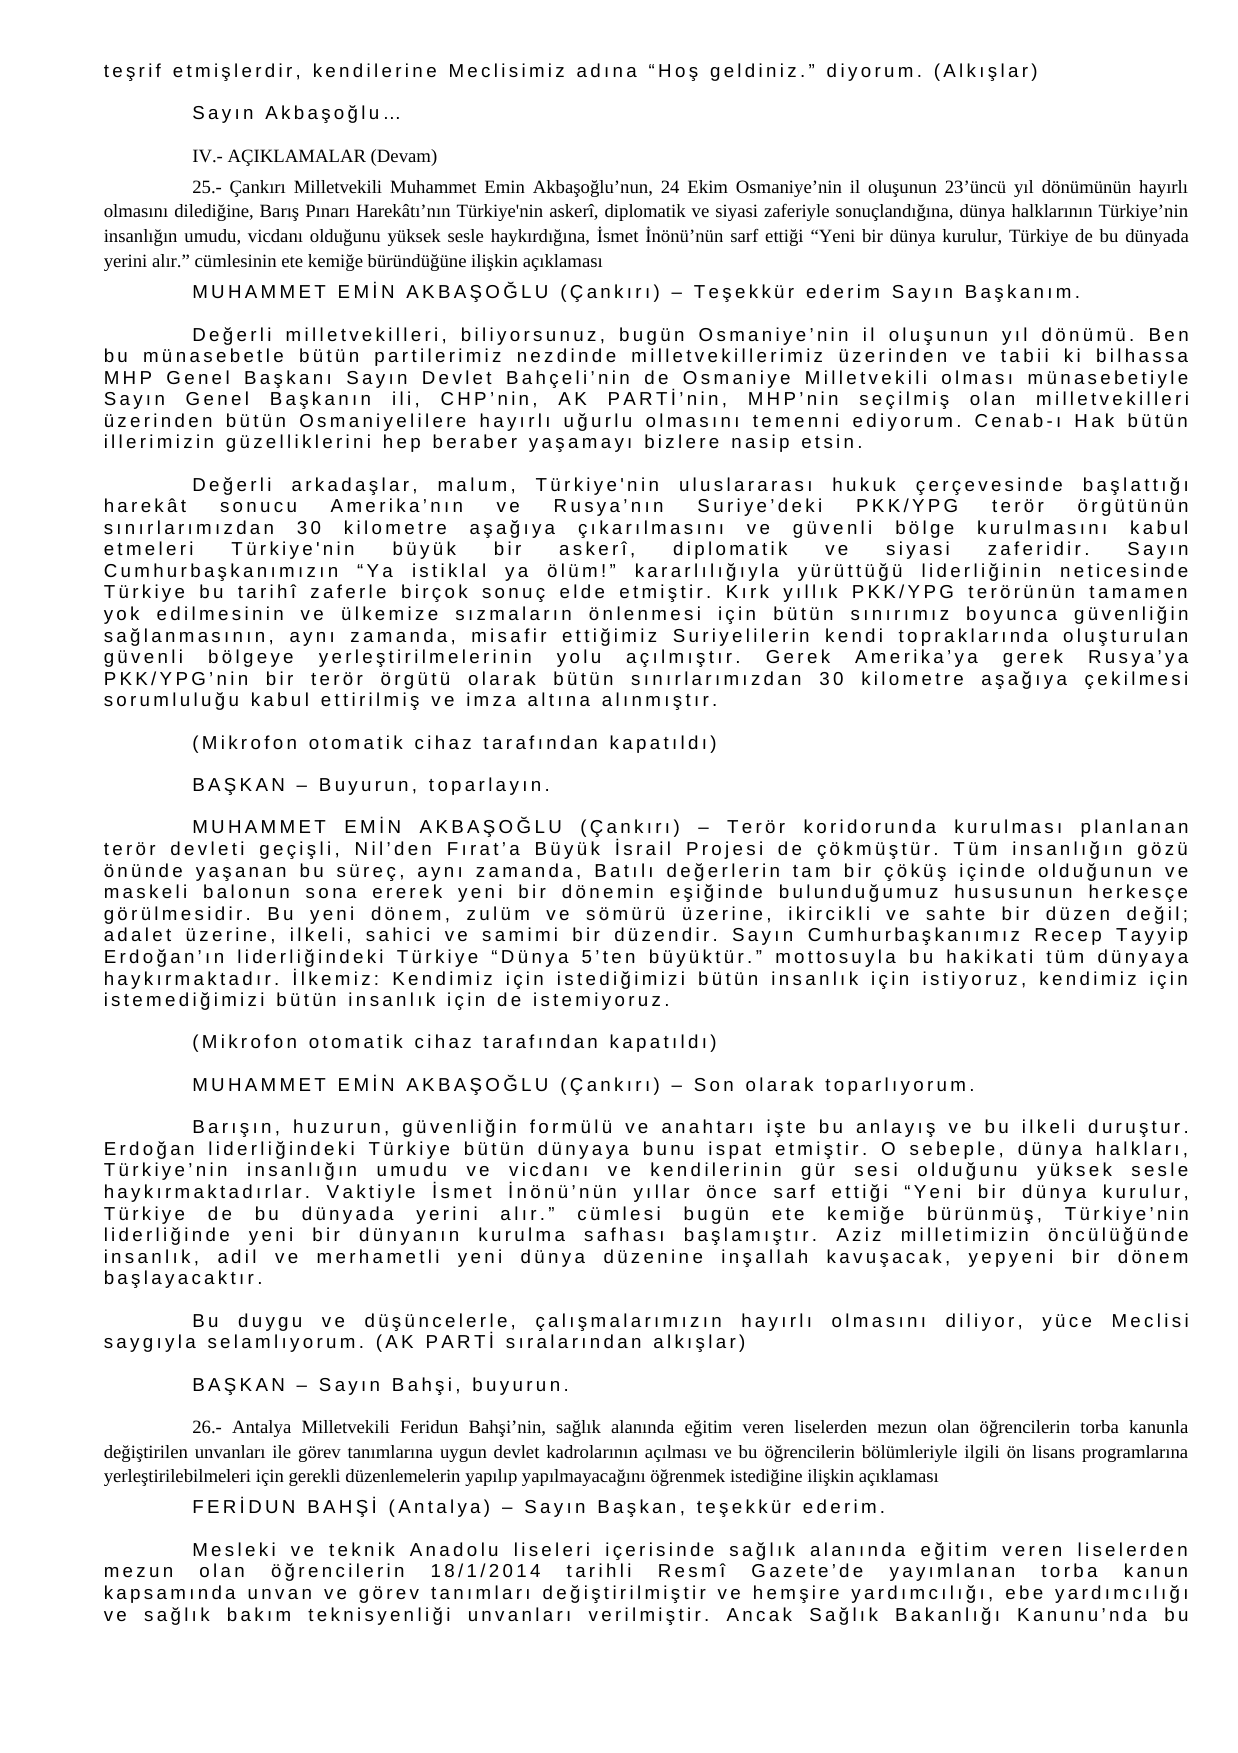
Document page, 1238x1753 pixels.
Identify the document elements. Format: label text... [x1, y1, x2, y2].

text BAŞKAN – Buyurun, toparlayın. [103, 774, 1190, 796]
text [103, 60, 1190, 81]
text Bu duygu ve düşüncelerle, çalışmalarımızın hayırlı olmasını diliyor, yüce Meclisi saygıyla selamlıyorum. (AK PARTİ sıralarından alkışlar) [103, 1309, 1190, 1352]
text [103, 1539, 1190, 1625]
text BAŞKAN – Sayın Bahşi, buyurun. [103, 1373, 1190, 1395]
text Değerli milletvekilleri, biliyorsunuz, bugün Osmaniye’nin il oluşunun yıl dönümü. Ben bu münasebetle bütün partilerimiz nezdinde milletvekillerimiz üzerinden ve tabii ki bilhassa MHP Genel Başkanı Sayın Devlet Bahçeli’nin de Osmaniye Milletvekili olması münasebetiyle Sayın Genel Başkanın ili, CHP’nin, AK PARTİ’nin, MHP’nin seçilmiş olan milletvekilleri üzerinden bütün Osmaniyelilere hayırlı uğurlu olmasını temenni ediyorum. Cenab-ı Hak bütün illerimizin güzelliklerini hep beraber yaşamayı bizlere nasip etsin. [103, 323, 1190, 453]
text Barışın, huzurun, güvenliğin formülü ve anahtarı işte bu anlayış ve bu ilkeli duruştur. Erdoğan liderliğindeki Türkiye bütün dünyaya bunu ispat etmiştir. O sebeple, dünya halkları, Türkiye’nin insanlığın umudu ve vicdanı ve kendilerinin gür sesi olduğunu yüksek sesle haykırmaktadırlar. Vaktiyle İsmet İnönü’nün yıllar önce sarf ettiği “Yeni bir dünya kurulur, Türkiye de bu dünyada yerini alır.” cümlesi bugün ete kemiğe bürünmüş, Türkiye’nin liderliğinde yeni bir dünyanın kurulma safhası başlamıştır. Aziz milletimizin öncülüğünde insanlık, adil ve merhametli yeni dünya düzenine inşallah kavuşacak, yepyeni bir dönem başlayacaktır. [103, 1116, 1190, 1288]
text MUHAMMET EMİN AKBAŞOĞLU (Çankırı) – Terör koridorunda kurulması planlanan terör devleti geçişli, Nil’den Fırat’a Büyük İsrail Projesi de çökmüştür. Tüm insanlığın gözü önünde yaşanan bu süreç, aynı zamanda, Batılı değerlerin tam bir çöküş içinde olduğunun ve maskeli balonun sona ererek yeni bir dönemin eşiğinde bulunduğumuz hususunun herkesçe görülmesidir. Bu yeni dönem, zulüm ve sömürü üzerine, ikircikli ve sahte bir düzen değil; adalet üzerine, ilkeli, sahici ve samimi bir düzendir. Sayın Cumhurbaşkanımız Recep Tayyip Erdoğan’ın liderliğindeki Türkiye “Dünya 5’ten büyüktür.” mottosuyla bu hakikati tüm dünyaya haykırmaktadır. İlkemiz: Kendimiz için istediğimizi bütün insanlık için istiyoruz, kendimiz için istemediğimizi bütün insanlık için de istemiyoruz. [103, 816, 1190, 1010]
text MUHAMMET EMİN AKBAŞOĞLU (Çankırı) – Son olarak toparlıyorum. [103, 1074, 1190, 1095]
text 25.- Çankırı Milletvekili Muhammet Emin Akbaşoğlu’nun, 24 Ekim Osmaniye’nin il oluşunun 23’üncü yıl dönümünün hayırlı olmasını dilediğine, Barış Pınarı Harekâtı’nın Türkiye'nin askerî, diplomatik ve siyasi zaferiyle sonuçlandığına, dünya halklarının Türkiye’nin insanlığın umudu, vicdanı olduğunu yüksek sesle haykırdığına, İsmet İnönü’nün sarf ettiği “Yeni bir dünya kurulur, Türkiye de bu dünyada yerini alır.” cümlesinin ete kemiğe büründüğüne ilişkin açıklaması [103, 176, 1190, 271]
text Sayın Akbaşoğlu… [103, 102, 1190, 124]
text IV.- AÇIKLAMALAR (Devam) [103, 144, 1190, 166]
text (Mikrofon otomatik cihaz tarafından kapatıldı) [103, 732, 1190, 753]
text (Mikrofon otomatik cihaz tarafından kapatıldı) [103, 1031, 1190, 1053]
text 26.- Antalya Milletvekili Feridun Bahşi’nin, sağlık alanında eğitim veren liselerden mezun olan öğrencilerin torba kanunla değiştirilen unvanları ile görev tanımlarına uygun devlet kadrolarının açılması ve bu öğrencilerin bölümleriyle ilgili ön lisans programlarına yerleştirilebilmeleri için gerekli düzenlemelerin yapılıp yapılmayacağını öğrenmek istediğine ilişkin açıklaması [103, 1416, 1190, 1487]
text Değerli arkadaşlar, malum, Türkiye'nin uluslararası hukuk çerçevesinde başlattığı harekât sonucu Amerika’nın ve Rusya’nın Suriye’deki PKK/YPG terör örgütünün sınırlarımızdan aşağıya çıkarılmasını ve güvenli bölge kurulmasını kabul etmeleri Türkiye'nin büyük bir askerî, diplomatik ve siyasi zaferidir. Sayın Cumhurbaşkanımızın “Ya istiklal ya ölüm!” kararlılığıyla yürüttüğü liderliğinin neticesinde Türkiye bu tarihî zaferle birçok sonuç elde etmiştir. Kırk yıllık PKK/YPG terörünün tamamen yok edilmesinin ve ülkemize sızmaların önlenmesi için bütün sınırımız boyunca güvenliğin sağlanmasının, aynı zamanda, misafir ettiğimiz Suriyelilerin kendi topraklarında oluşturulan güvenli bölgeye yerleştirilmelerinin yolu açılmıştır. Gerek Amerika’ya gerek Rusya’ya PKK/YPG’nin bir terör örgütü olarak bütün sınırlarımızdan aşağıya çekilmesi sorumluluğu kabul ettirilmiş ve imza altına alınmıştır. [103, 473, 1190, 711]
text FERİDUN BAHŞİ (Antalya) – Sayın Başkan, teşekkür ederim. [103, 1496, 1190, 1518]
text MUHAMMET EMİN AKBAŞOĞLU (Çankırı) – Teşekkür ederim Sayın Başkanım. [103, 281, 1190, 302]
